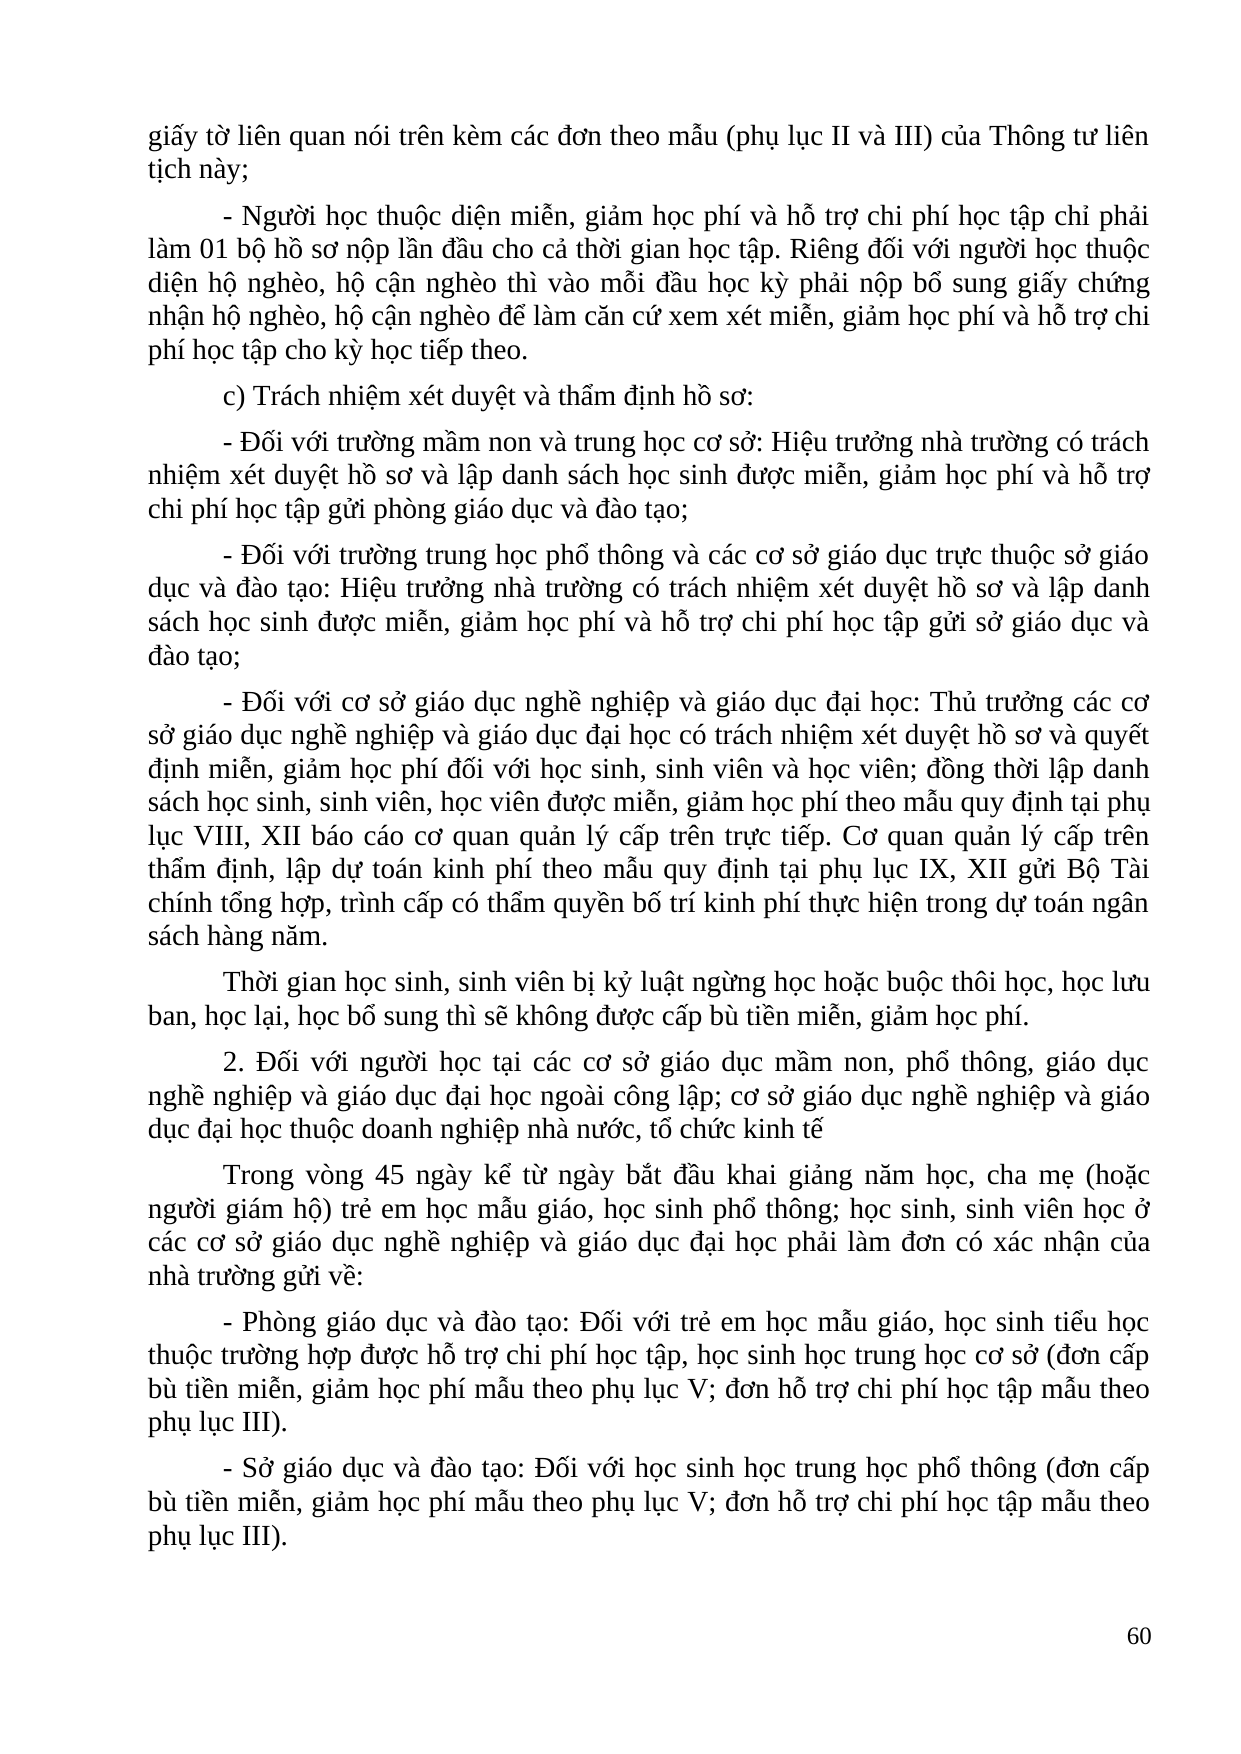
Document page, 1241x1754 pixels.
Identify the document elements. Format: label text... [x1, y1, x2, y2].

text c) Trách nhiệm xét duyệt và thẩm định hồ sơ: [148, 378, 1152, 411]
text - Người học thuộc diện miễn, giảm học phí và hỗ trợ chi phí học tập chỉ phải làm 01 bộ hồ sơ nộp lần đầu cho cả thời gian học tập. Riêng đối với người học thuộc diện hộ nghèo, hộ cận nghèo thì vào mỗi đầu học kỳ phải nộp bổ sung giấy chứng nhận hộ nghèo, hộ cận nghèo để làm căn cứ xem xét miễn, giảm học phí và hỗ trợ chi phí học tập cho kỳ học tiếp theo. [148, 198, 1152, 365]
text - Sở giáo dục và đào tạo: Đối với học sinh học trung học phổ thông (đơn cấp bù tiền miễn, giảm học phí mẫu theo phụ lục V; đơn hỗ trợ chi phí học tập mẫu theo phụ lục III). [148, 1451, 1152, 1551]
text 2. Đối với người học tại các cơ sở giáo dục mầm non, phổ thông, giáo dục nghề nghiệp và giáo dục đại học ngoài công lập; cơ sở giáo dục nghề nghiệp và giáo dục đại học thuộc doanh nghiệp nhà nước, tổ chức kinh tế [148, 1044, 1152, 1145]
text - Phòng giáo dục và đào tạo: Đối với trẻ em học mẫu giáo, học sinh tiểu học thuộc trường hợp được hỗ trợ chi phí học tập, học sinh học trung học cơ sở (đơn cấp bù tiền miễn, giảm học phí mẫu theo phụ lục V; đơn hỗ trợ chi phí học tập mẫu theo phụ lục III). [148, 1304, 1152, 1438]
text Trong vòng 45 ngày kể từ ngày bắt đầu khai giảng năm học, cha mẹ (hoặc người giám hộ) trẻ em học mẫu giáo, học sinh phổ thông; học sinh, sinh viên học ở các cơ sở giáo dục nghề nghiệp và giáo dục đại học phải làm đơn có xác nhận của nhà trường gửi về: [148, 1157, 1152, 1291]
text - Đối với cơ sở giáo dục nghề nghiệp và giáo dục đại học: Thủ trưởng các cơ sở giáo dục nghề nghiệp và giáo dục đại học có trách nhiệm xét duyệt hồ sơ và quyết định miễn, giảm học phí đối với học sinh, sinh viên và học viên; đồng thời lập danh sách học sinh, sinh viên, học viên được miễn, giảm học phí theo mẫu quy định tại phụ lục VIII, XII báo cáo cơ quan quản lý cấp trên trực tiếp. Cơ quan quản lý cấp trên thẩm định, lập dự toán kinh phí theo mẫu quy định tại phụ lục IX, XII gửi Bộ Tài chính tổng hợp, trình cấp có thẩm quyền bố trí kinh phí thực hiện trong dự toán ngân sách hàng năm. [148, 684, 1152, 952]
text - Đối với trường mầm non và trung học cơ sở: Hiệu trưởng nhà trường có trách nhiệm xét duyệt hồ sơ và lập danh sách học sinh được miễn, giảm học phí và hỗ trợ chi phí học tập gửi phòng giáo dục và đào tạo; [148, 424, 1152, 524]
text - Đối với trường trung học phổ thông và các cơ sở giáo dục trực thuộc sở giáo dục và đào tạo: Hiệu trưởng nhà trường có trách nhiệm xét duyệt hồ sơ và lập danh sách học sinh được miễn, giảm học phí và hỗ trợ chi phí học tập gửi sở giáo dục và đào tạo; [148, 537, 1152, 671]
text Thời gian học sinh, sinh viên bị kỷ luật ngừng học hoặc buộc thôi học, học lưu ban, học lại, học bổ sung thì sẽ không được cấp bù tiền miễn, giảm học phí. [148, 964, 1152, 1032]
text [148, 118, 1152, 185]
